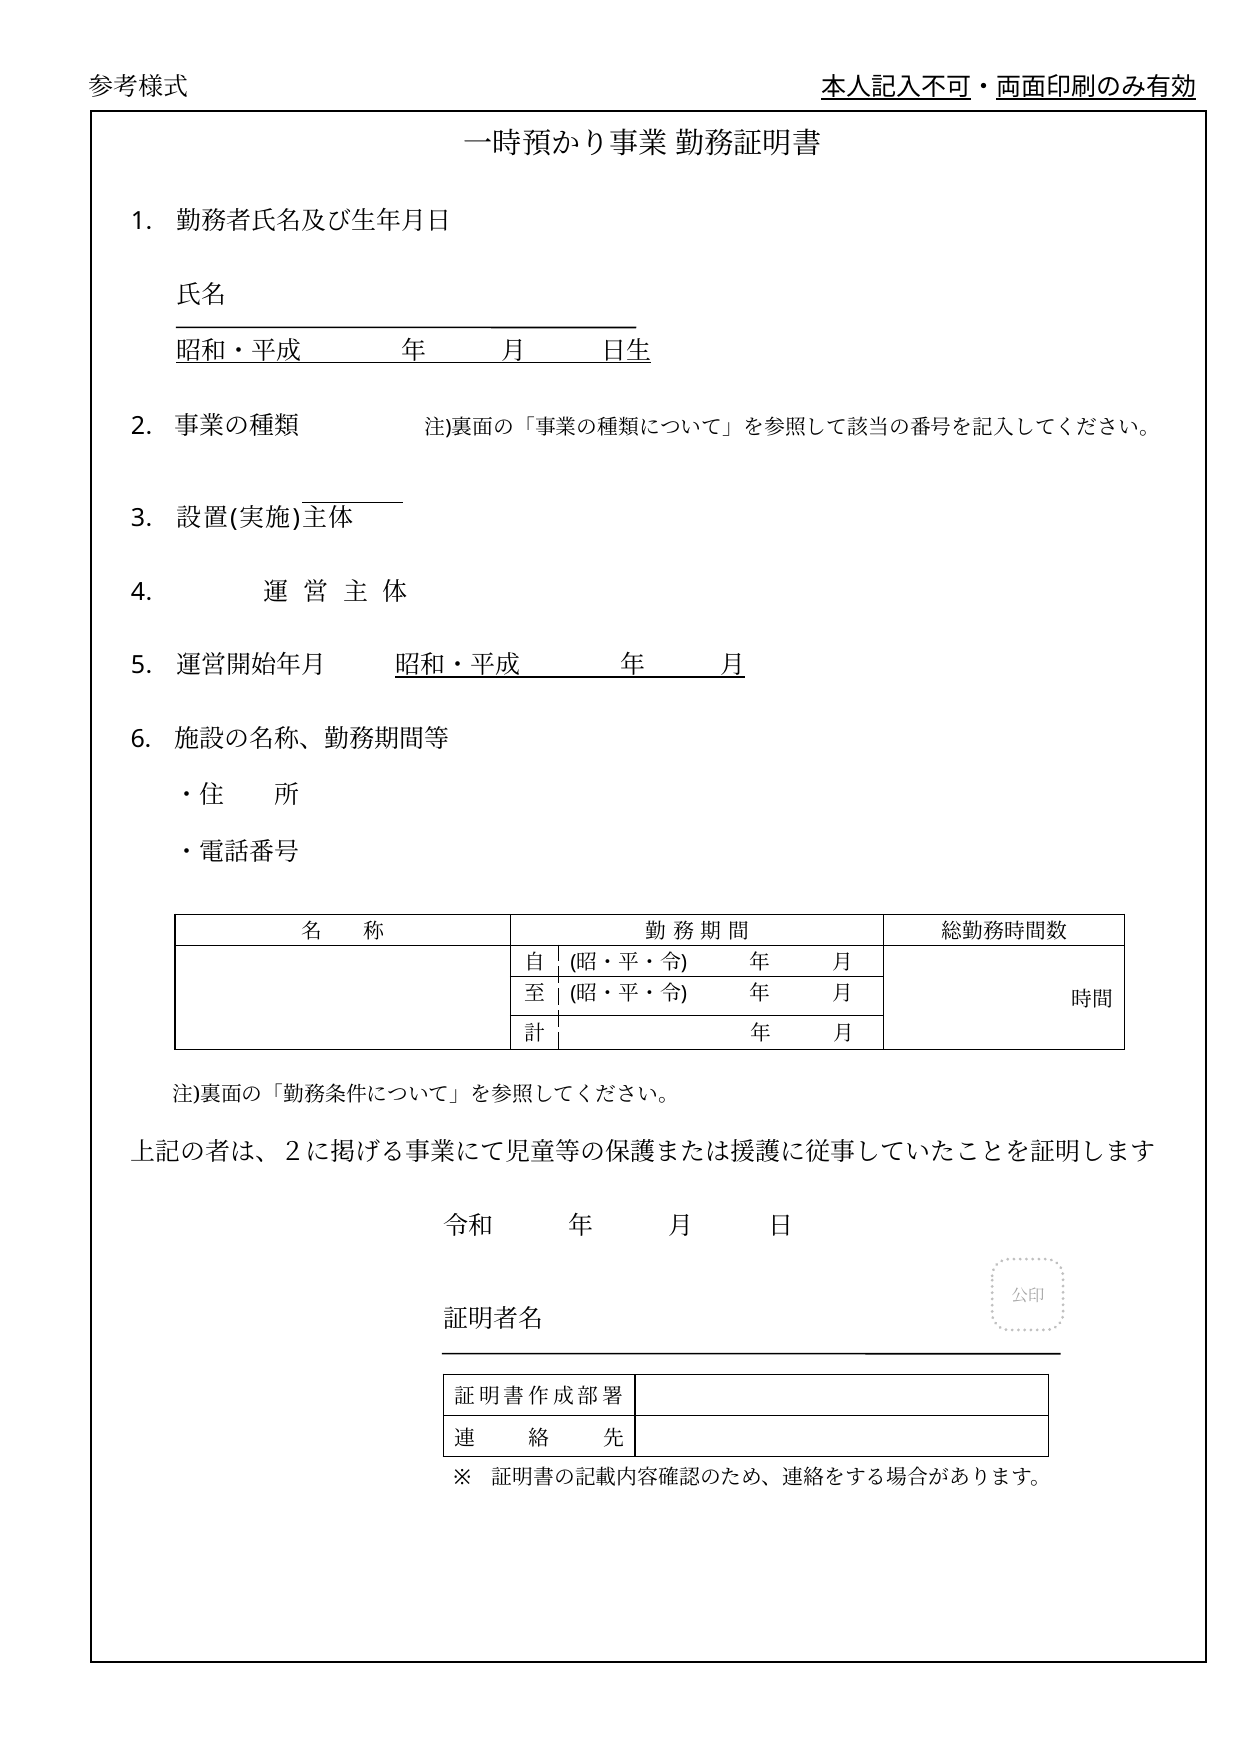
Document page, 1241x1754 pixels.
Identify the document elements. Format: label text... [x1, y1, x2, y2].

text 証明者名 [443, 1298, 1196, 1336]
table_cell 至 [511, 977, 559, 1015]
table_cell (昭・平・令) 年 月 [559, 946, 883, 976]
text 昭和・平成 年 月 日生 [89, 330, 1196, 368]
table_header 証明書作成部署 [444, 1375, 634, 1415]
list 事業の種類 注)裏面の「事業の種類について」を参照して該当の番号を記入してください。 [131, 405, 1196, 443]
table_cell (昭・平・令) 年 月 [559, 977, 883, 1015]
table_cell [176, 946, 510, 1048]
text 注)裏面の「勤務条件について」を参照してください。 [172, 1037, 1196, 1112]
list ・電話番号 [174, 831, 1196, 868]
table_cell 計 [511, 1016, 559, 1048]
text 令和 年 月 日 [443, 1205, 1196, 1242]
text 参考様式 本人記入不可・両面印刷のみ有効 [89, 66, 1196, 104]
list ・住 所 [174, 774, 1196, 812]
list 勤務者氏名及び生年月日 [131, 199, 1196, 237]
list 運営主体 [131, 571, 1196, 608]
table_cell 年 月 [559, 1016, 883, 1048]
list 運営開始年月 昭和・平成 年 月 [131, 644, 1196, 682]
table_header 勤務期間 [511, 915, 883, 944]
table_header 名称 [176, 915, 510, 944]
table_cell [636, 1416, 1048, 1456]
table_header 総勤務時間数 [884, 915, 1124, 944]
list 設置(実施)主体 [131, 497, 1196, 535]
text 上記の者は、２に掲げる事業にて児童等の保護または援護に従事していたことを証明します。 [130, 1131, 1154, 1168]
table_cell 自 [511, 946, 559, 976]
table_cell 連絡先 [444, 1416, 634, 1456]
text 一時預かり事業 勤務証明書 [89, 104, 1196, 179]
text 氏名 [89, 274, 1196, 311]
list 施設の名称、勤務期間等 [130, 718, 1196, 756]
text ※ 証明書の記載内容確認のため、連絡をする場合があります。 [89, 1457, 1196, 1495]
table_cell 時間 [884, 946, 1124, 1048]
table_header [636, 1375, 1048, 1415]
